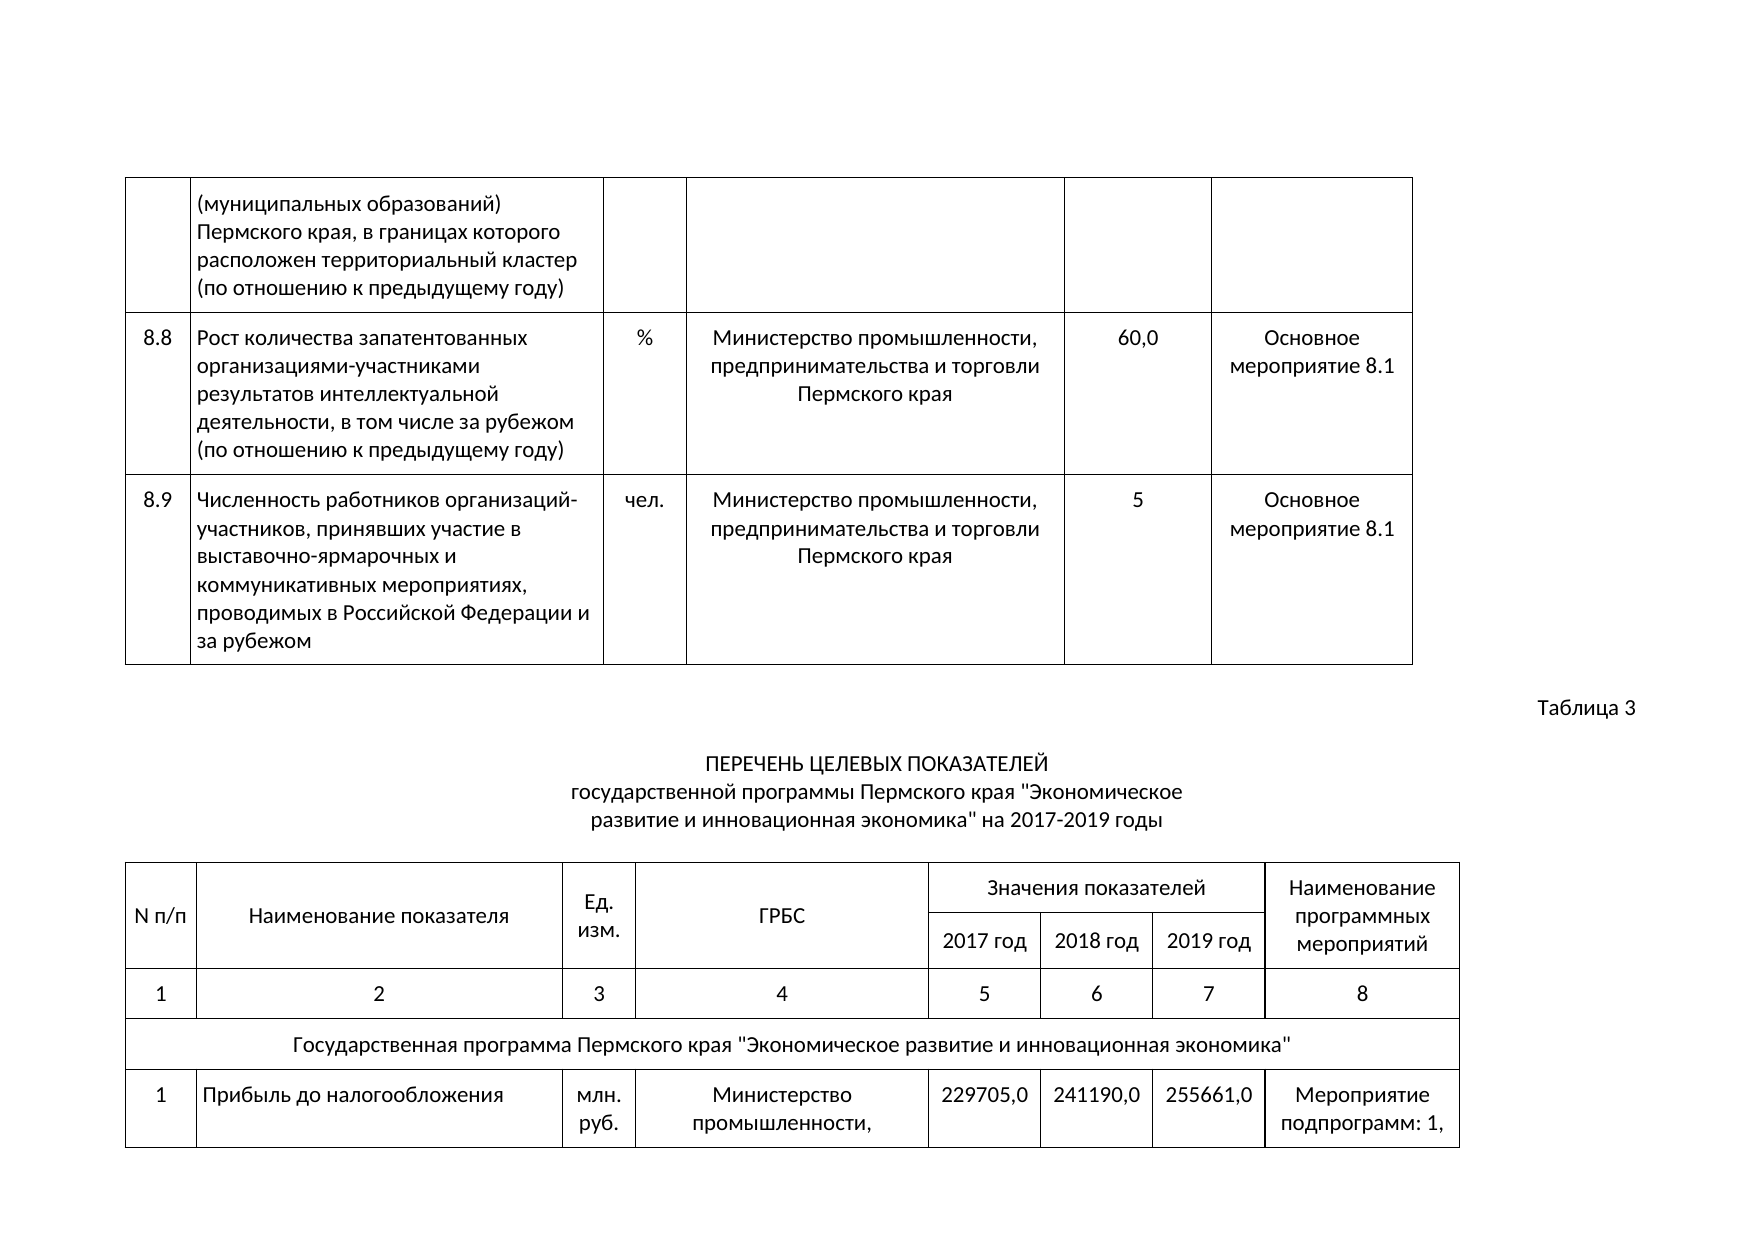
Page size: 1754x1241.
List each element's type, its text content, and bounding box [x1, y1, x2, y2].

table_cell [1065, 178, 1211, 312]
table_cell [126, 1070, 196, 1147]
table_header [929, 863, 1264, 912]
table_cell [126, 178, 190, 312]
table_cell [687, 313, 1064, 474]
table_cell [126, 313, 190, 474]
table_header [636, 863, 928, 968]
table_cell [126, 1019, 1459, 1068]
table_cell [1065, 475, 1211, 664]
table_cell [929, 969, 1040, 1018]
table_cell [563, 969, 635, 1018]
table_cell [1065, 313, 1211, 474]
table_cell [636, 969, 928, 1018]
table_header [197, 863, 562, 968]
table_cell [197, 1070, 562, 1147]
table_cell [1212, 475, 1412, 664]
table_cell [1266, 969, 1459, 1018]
text государственной программы Пермского края "Экономическое [118, 777, 1636, 806]
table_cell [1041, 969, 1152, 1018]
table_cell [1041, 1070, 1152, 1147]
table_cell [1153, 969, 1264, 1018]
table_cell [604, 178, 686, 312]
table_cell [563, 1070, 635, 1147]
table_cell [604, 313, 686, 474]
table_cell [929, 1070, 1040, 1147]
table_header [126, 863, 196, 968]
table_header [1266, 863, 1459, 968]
text развитие и инновационная экономика" на 2017-2019 годы [118, 806, 1636, 833]
text ПЕРЕЧЕНЬ ЦЕЛЕВЫХ ПОКАЗАТЕЛЕЙ [118, 749, 1636, 777]
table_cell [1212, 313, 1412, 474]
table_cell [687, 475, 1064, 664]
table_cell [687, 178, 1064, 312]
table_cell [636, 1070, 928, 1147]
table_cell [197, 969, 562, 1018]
text Таблица 3 [118, 693, 1636, 721]
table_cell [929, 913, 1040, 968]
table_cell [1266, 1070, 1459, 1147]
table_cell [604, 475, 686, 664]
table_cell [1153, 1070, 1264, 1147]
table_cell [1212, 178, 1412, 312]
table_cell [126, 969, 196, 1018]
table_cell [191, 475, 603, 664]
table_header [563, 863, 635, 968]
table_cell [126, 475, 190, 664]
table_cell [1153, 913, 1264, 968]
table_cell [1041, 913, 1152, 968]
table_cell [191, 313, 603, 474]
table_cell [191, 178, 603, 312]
